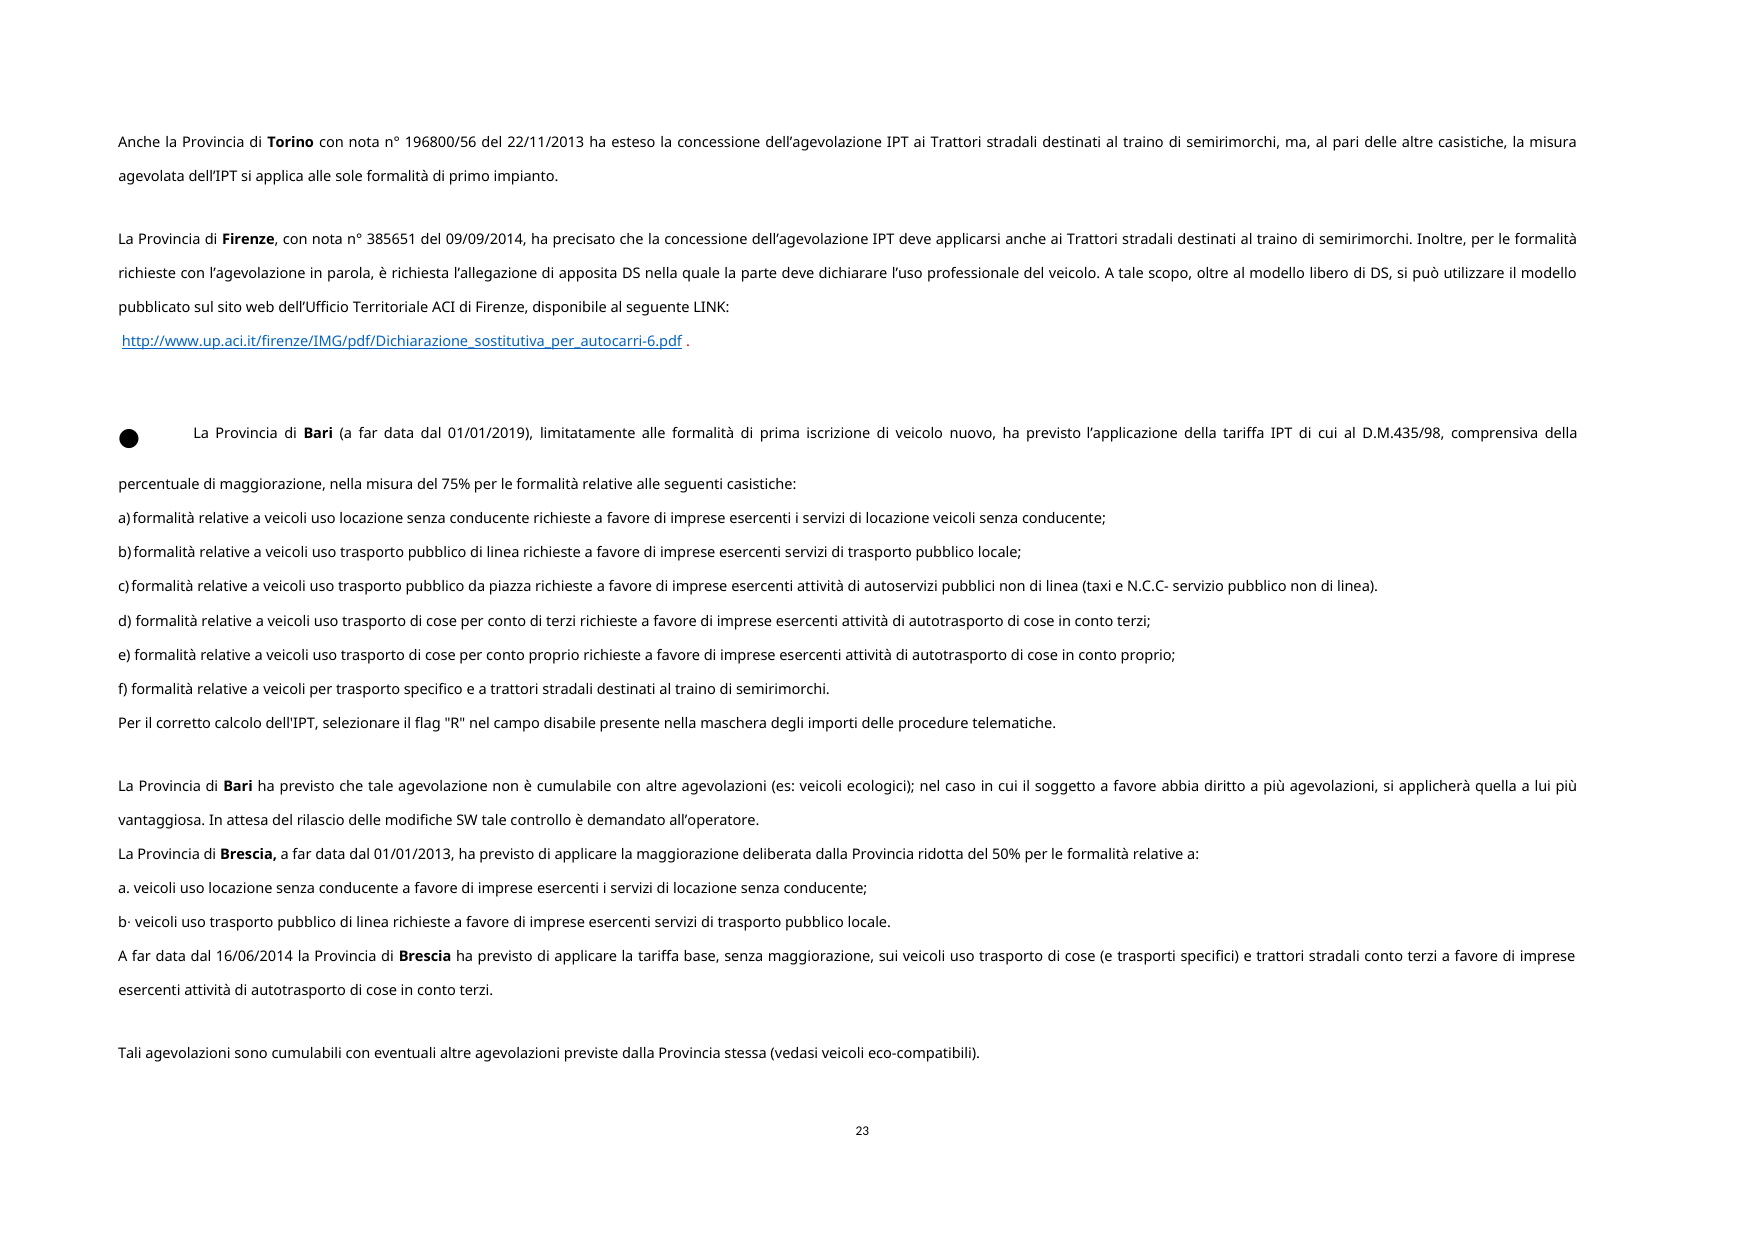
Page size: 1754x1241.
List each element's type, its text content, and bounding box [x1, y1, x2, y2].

text La Provincia di Brescia, a far data dal 01/01/2013, ha previsto di applicare la maggiorazione deliberata dalla Provincia ridotta del 50% per le formalità relative a: [118, 829, 1578, 863]
text d) formalità relative a veicoli uso trasporto di cose per conto di terzi richieste a favore di imprese esercenti attività di autotrasporto di cose in conto terzi; [118, 596, 1578, 630]
text La Provincia di Firenze, con nota n° 385651 del 09/09/2014, ha precisato che la concessione dell’agevolazione IPT deve applicarsi anche ai Trattori stradali destinati al traino di semirimorchi. Inoltre, per le formalità richieste con l’agevolazione in parola, è richiesta l’allegazione di apposita DS nella quale la parte deve dichiarare l’uso professionale del veicolo. A tale scopo, oltre al modello libero di DS, si può utilizzare il modello pubblicato sul sito web dell’Ufficio Territoriale ACI di Firenze, disponibile al seguente LINK: [118, 215, 1578, 317]
text f) formalità relative a veicoli per trasporto specifico e a trattori stradali destinati al traino di semirimorchi. [118, 664, 1578, 698]
text c) formalità relative a veicoli uso trasporto pubblico da piazza richieste a favore di imprese esercenti attività di autoservizi pubblici non di linea (taxi e N.C.C- servizio pubblico non di linea). [118, 562, 1578, 596]
text http://www.up.aci.it/firenze/IMG/pdf/Dichiarazione_sostitutiva_per_autocarri-6.pdf . [118, 317, 1578, 351]
text b. veicoli uso trasporto pubblico di linea richieste a favore di imprese esercenti servizi di trasporto pubblico locale. [118, 897, 1578, 932]
text Tali agevolazioni sono cumulabili con eventuali altre agevolazioni previste dalla Provincia stessa (vedasi veicoli eco-compatibili). [118, 1028, 1578, 1062]
text e) formalità relative a veicoli uso trasporto di cose per conto proprio richieste a favore di imprese esercenti attività di autotrasporto di cose in conto proprio; [118, 630, 1578, 664]
text a) formalità relative a veicoli uso locazione senza conducente richieste a favore di imprese esercenti i servizi di locazione veicoli senza conducente; [118, 494, 1578, 528]
text b) formalità relative a veicoli uso trasporto pubblico di linea richieste a favore di imprese esercenti servizi di trasporto pubblico locale; [118, 528, 1577, 562]
text Per il corretto calcolo dell'IPT, selezionare il flag "R" nel campo disabile presente nella maschera degli importi delle procedure telematiche. [118, 698, 1578, 732]
list La Provincia di Bari (a far data dal 01/01/2019), limitatamente alle formalità di prima iscrizione di veicolo nuovo, ha previsto l’applicazione della tariffa IPT di cui al D.M.435/98, comprensiva della percentuale di maggiorazione, nella misura del 75% per le formalità relative alle seguenti casistiche: [118, 409, 1578, 494]
text La Provincia di Bari ha previsto che tale agevolazione non è cumulabile con altre agevolazioni (es: veicoli ecologici); nel caso in cui il soggetto a favore abbia diritto a più agevolazioni, si applicherà quella a lui più vantaggiosa. In attesa del rilascio delle modifiche SW tale controllo è demandato all’operatore. [118, 761, 1580, 829]
text A far data dal 16/06/2014 la Provincia di Brescia ha previsto di applicare la tariffa base, senza maggiorazione, sui veicoli uso trasporto di cose (e trasporti specifici) e trattori stradali conto terzi a favore di imprese esercenti attività di autotrasporto di cose in conto terzi. [118, 932, 1578, 1000]
text Anche la Provincia di Torino con nota n° 196800/56 del 22/11/2013 ha esteso la concessione dell’agevolazione IPT ai Trattori stradali destinati al traino di semirimorchi, ma, al pari delle altre casistiche, la misura agevolata dell’IPT si applica alle sole formalità di primo impianto. [118, 118, 1578, 186]
text a. veicoli uso locazione senza conducente a favore di imprese esercenti i servizi di locazione senza conducente; [118, 863, 1578, 897]
